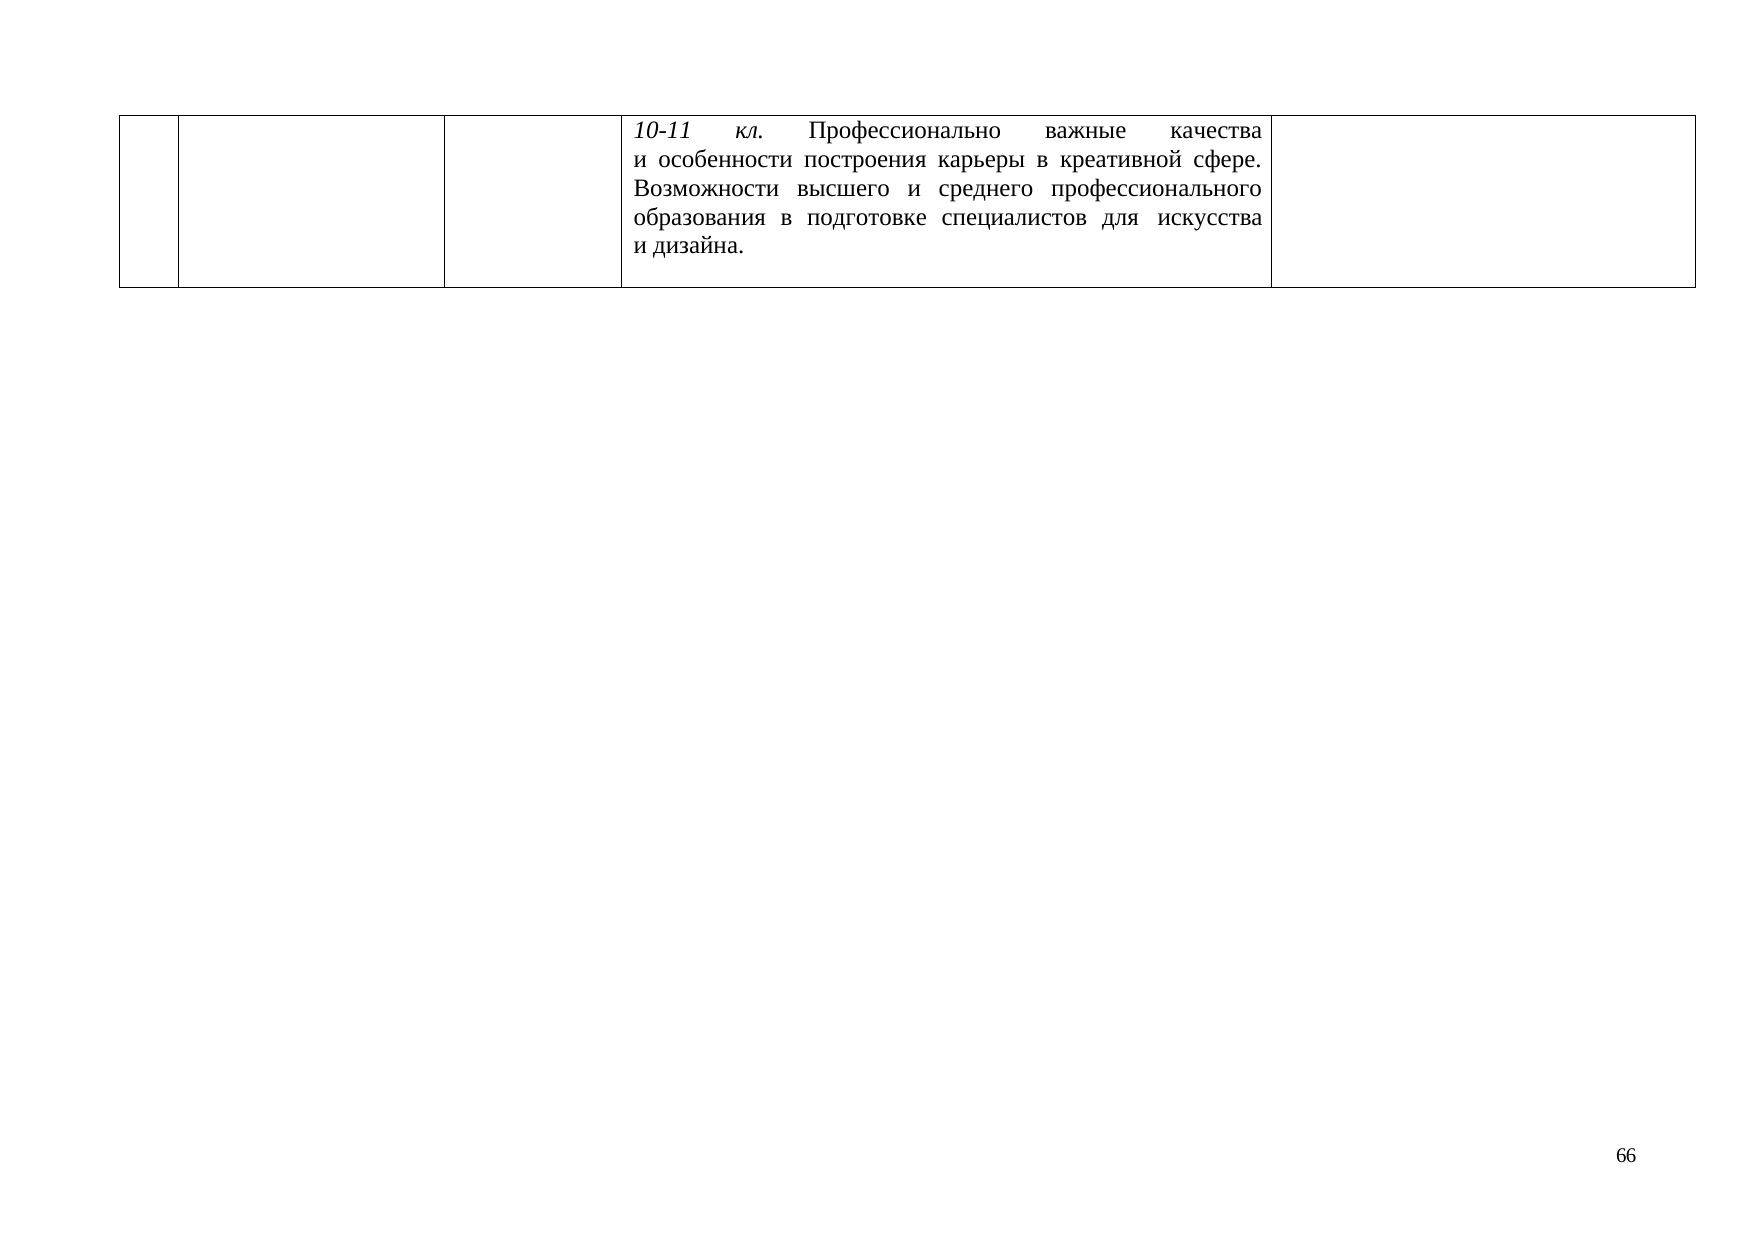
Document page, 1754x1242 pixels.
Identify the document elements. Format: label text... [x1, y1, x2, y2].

table_cell 10-11 кл. Профессионально важные качества и особенности построения карьеры в креативной сфере. Возможности высшего и среднего профессионального образования в подготовке специалистов для искусства и дизайна. [622, 116, 1271, 287]
